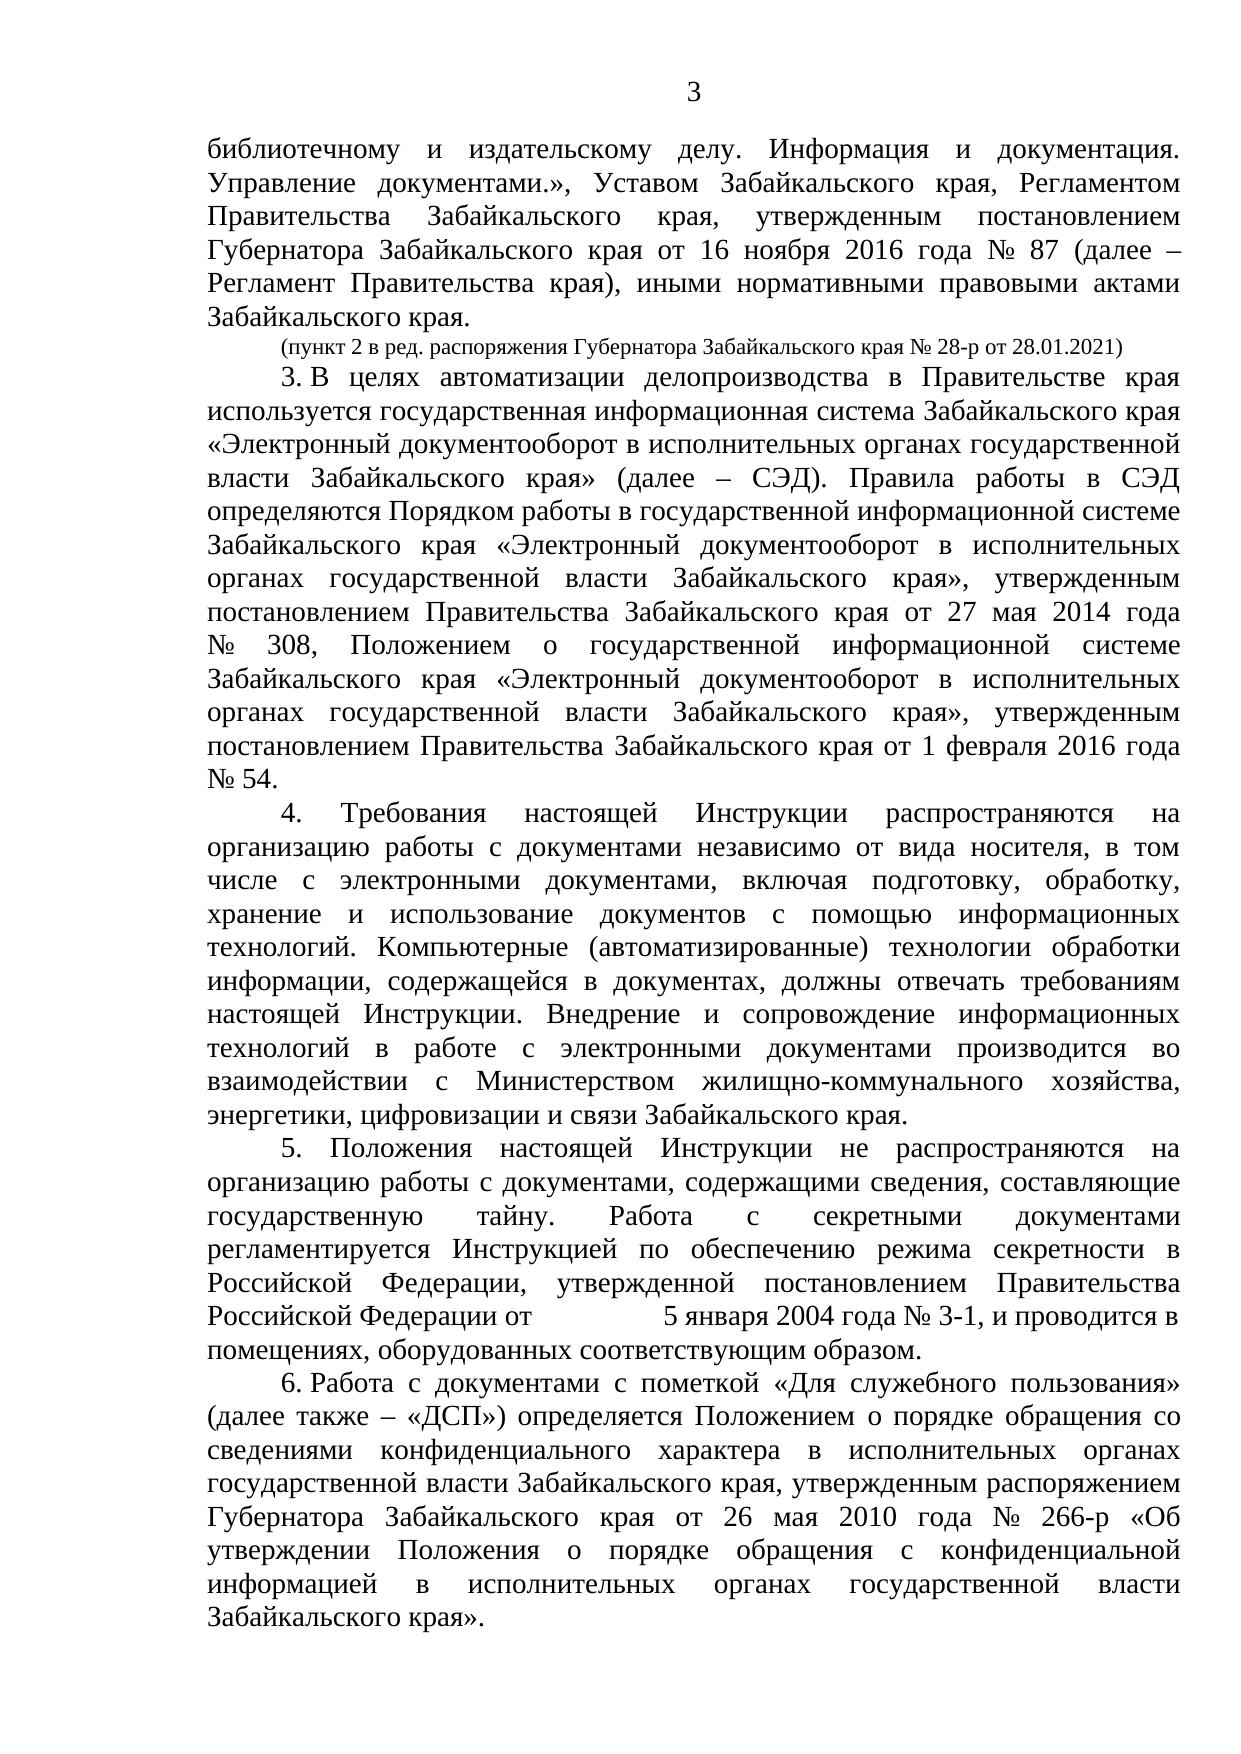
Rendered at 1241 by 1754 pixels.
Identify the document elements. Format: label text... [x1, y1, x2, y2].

text 4. Требования настоящей Инструкции распространяются на организацию работы с документами независимо от вида носителя, в том числе с электронными документами, включая подготовку, обработку, хранение и использование документов с помощью информационных технологий. Компьютерные (автоматизированные) технологии обработки информации, содержащейся в документах, должны отвечать требованиям настоящей Инструкции. Внедрение и сопровождение информационных технологий в работе с электронными документами производится во взаимодействии с Министерством жилищно-коммунального хозяйства, энергетики, цифровизации и связи Забайкальского края. [207, 795, 1181, 1131]
text 3. В целях автоматизации делопроизводства в Правительстве края используется государственная информационная система Забайкальского края «Электронный документооборот в исполнительных органах государственной власти Забайкальского края» (далее – СЭД). Правила работы в СЭД определяются Порядком работы в государственной информационной системе Забайкальского края «Электронный документооборот в исполнительных органах государственной власти Забайкальского края», утвержденным постановлением Правительства Забайкальского края от 27 мая 2014 года № 308, Положением о государственной информационной системе Забайкальского края «Электронный документооборот в исполнительных органах государственной власти Забайкальского края», утвержденным постановлением Правительства Забайкальского края от 1 февраля 2016 года № 54. [207, 359, 1181, 795]
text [207, 131, 1181, 333]
text 6. Работа с документами с пометкой «Для служебного пользования» (далее также – «ДСП») определяется Положением о порядке обращения со сведениями конфиденциального характера в исполнительных органах государственной власти Забайкальского края, утвержденным распоряжением Губернатора Забайкальского края от 26 мая 2010 года № 266-р «Об утверждении Положения о порядке обращения с конфиденциальной информацией в исполнительных органах государственной власти Забайкальского края». [207, 1365, 1181, 1634]
text 5. Положения настоящей Инструкции не распространяются на организацию работы с документами, содержащими сведения, составляющие государственную тайну. Работа с секретными документами регламентируется Инструкцией по обеспечению режима секретности в Российской Федерации, утвержденной постановлением Правительства Российской Федерации от 5 января 2004 года № 3-1, и проводится в помещениях, оборудованных соответствующим образом. [207, 1131, 1181, 1365]
text (пункт 2 в ред. распоряжения Губернатора Забайкальского края № 28-р от 28.01.2021) [207, 333, 1181, 359]
